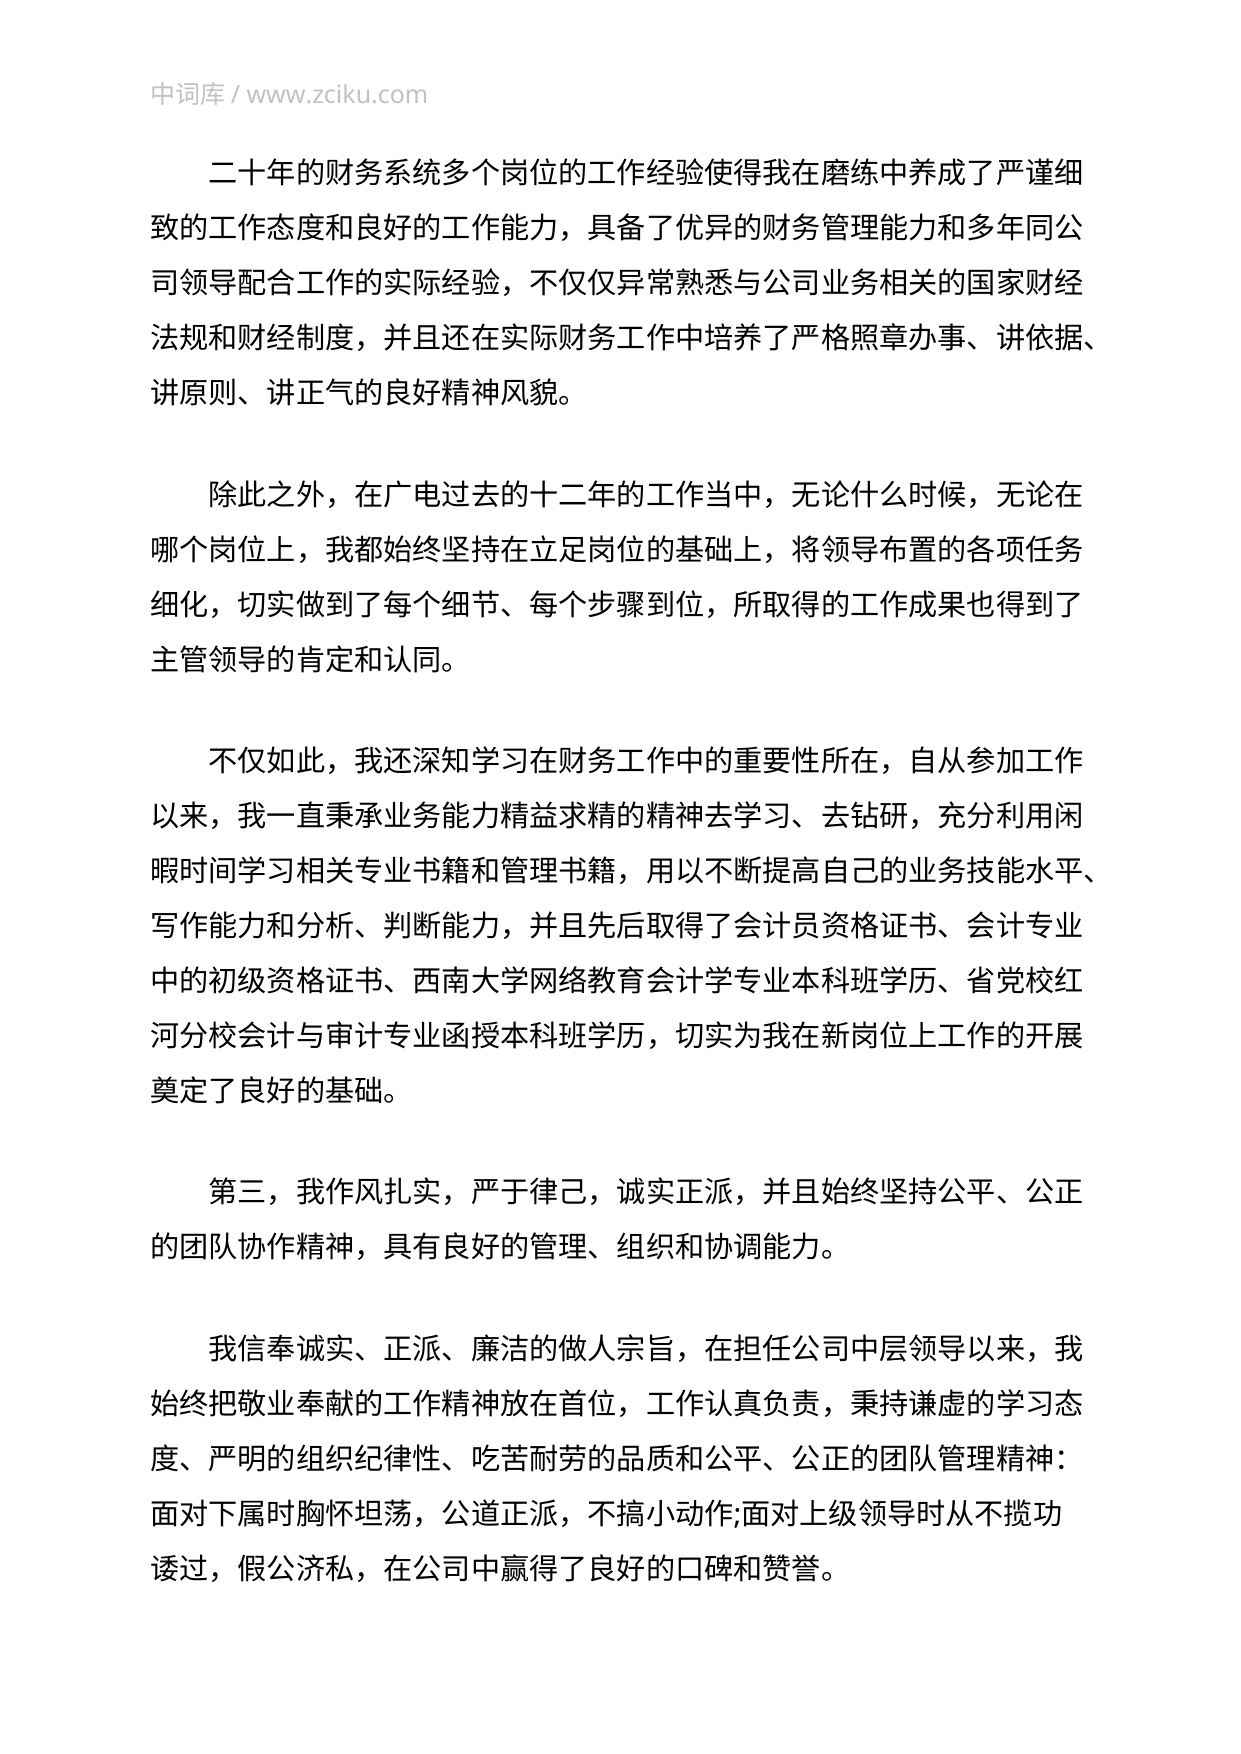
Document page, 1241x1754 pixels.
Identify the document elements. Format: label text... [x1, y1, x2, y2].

text 第三，我作风扎实，严于律己，诚实正派，并且始终坚持公平、公正的团队协作精神，具有良好的管理、组织和协调能力。 [150, 1169, 1090, 1266]
text 二十年的财务系统多个岗位的工作经验使得我在磨练中养成了严谨细致的工作态度和良好的工作能力，具备了优异的财务管理能力和多年同公司领导配合工作的实际经验，不仅仅异常熟悉与公司业务相关的国家财经法规和财经制度，并且还在实际财务工作中培养了严格照章办事、讲依据、讲原则、讲正气的良好精神风貌。 [150, 150, 1090, 412]
text 不仅如此，我还深知学习在财务工作中的重要性所在，自从参加工作以来，我一直秉承业务能力精益求精的精神去学习、去钻研，充分利用闲暇时间学习相关专业书籍和管理书籍，用以不断提高自己的业务技能水平、写作能力和分析、判断能力，并且先后取得了会计员资格证书、会计专业中的初级资格证书、西南大学网络教育会计学专业本科班学历、省党校红河分校会计与审计专业函授本科班学历，切实为我在新岗位上工作的开展奠定了良好的基础。 [150, 738, 1090, 1109]
text 我信奉诚实、正派、廉洁的做人宗旨，在担任公司中层领导以来，我始终把敬业奉献的工作精神放在首位，工作认真负责，秉持谦虚的学习态度、严明的组织纪律性、吃苦耐劳的品质和公平、公正的团队管理精神：面对下属时胸怀坦荡，公道正派，不搞小动作;面对上级领导时从不揽功诿过，假公济私，在公司中赢得了良好的口碑和赞誉。 [150, 1326, 1090, 1588]
text 除此之外，在广电过去的十二年的工作当中，无论什么时候，无论在哪个岗位上，我都始终坚持在立足岗位的基础上，将领导布置的各项任务细化，切实做到了每个细节、每个步骤到位，所取得的工作成果也得到了主管领导的肯定和认同。 [150, 471, 1090, 678]
